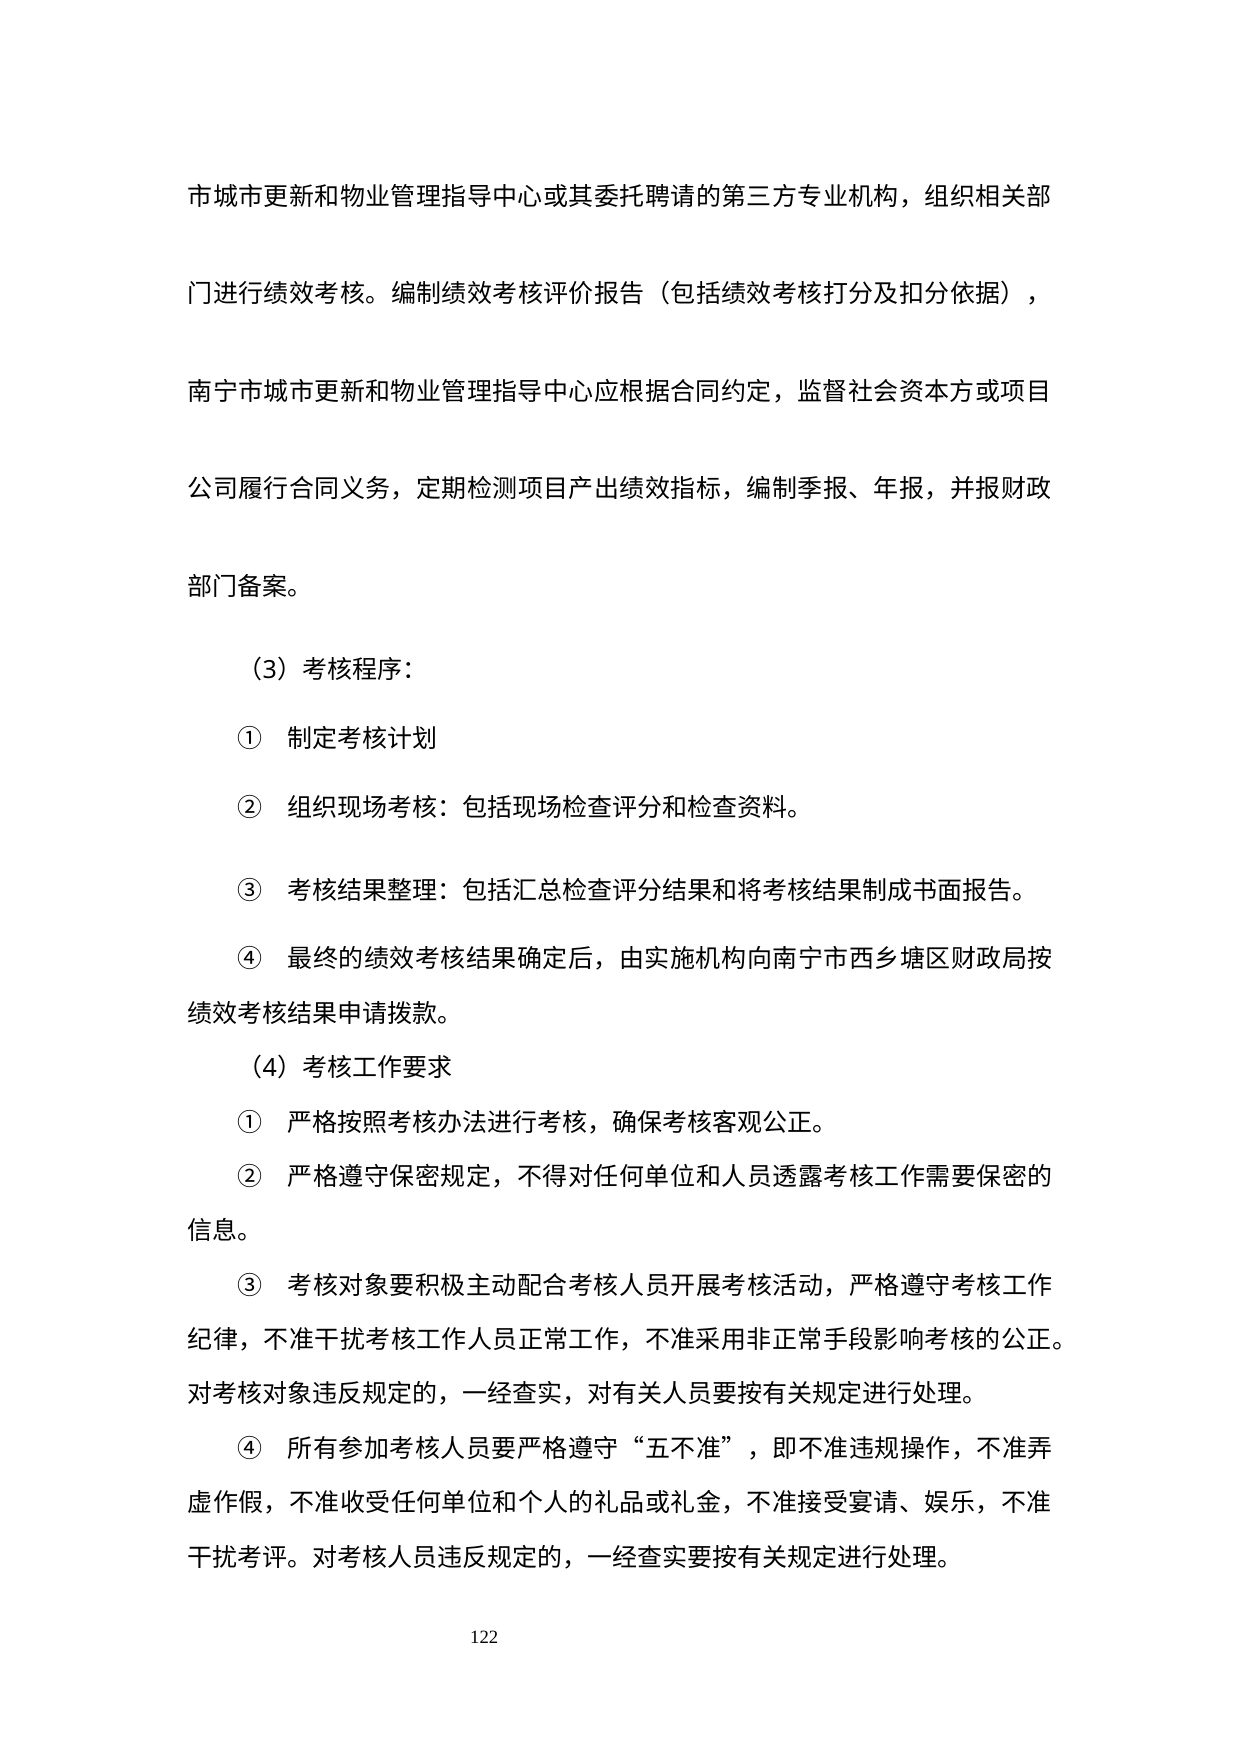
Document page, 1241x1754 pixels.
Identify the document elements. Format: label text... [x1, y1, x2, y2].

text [187, 162, 1053, 617]
list 制定考核计划 [187, 718, 1053, 754]
text （4）考核工作要求 [187, 1048, 1053, 1084]
list 考核结果整理：包括汇总检查评分结果和将考核结果制成书面报告。 [187, 856, 1053, 921]
text （3）考核程序： [187, 635, 1053, 700]
list 严格按照考核办法进行考核，确保考核客观公正。 [187, 1102, 1053, 1138]
list 考核对象要积极主动配合考核人员开展考核活动，严格遵守考核工作纪律，不准干扰考核工作人员正常工作，不准采用非正常手段影响考核的公正。对考核对象违反规定的，一经查实，对有关人员要按有关规定进行处理。 [187, 1265, 1053, 1410]
list 所有参加考核人员要严格遵守“五不准”，即不准违规操作，不准弄虚作假，不准收受任何单位和个人的礼品或礼金，不准接受宴请、娱乐，不准干扰考评。对考核人员违反规定的，一经查实要按有关规定进行处理。 [187, 1428, 1053, 1573]
list 严格遵守保密规定，不得对任何单位和人员透露考核工作需要保密的信息。 [187, 1156, 1053, 1247]
list 最终的绩效考核结果确定后，由实施机构向南宁市西乡塘区财政局按绩效考核结果申请拨款。 [187, 939, 1053, 1029]
list 组织现场考核：包括现场检查评分和检查资料。 [187, 773, 1053, 838]
